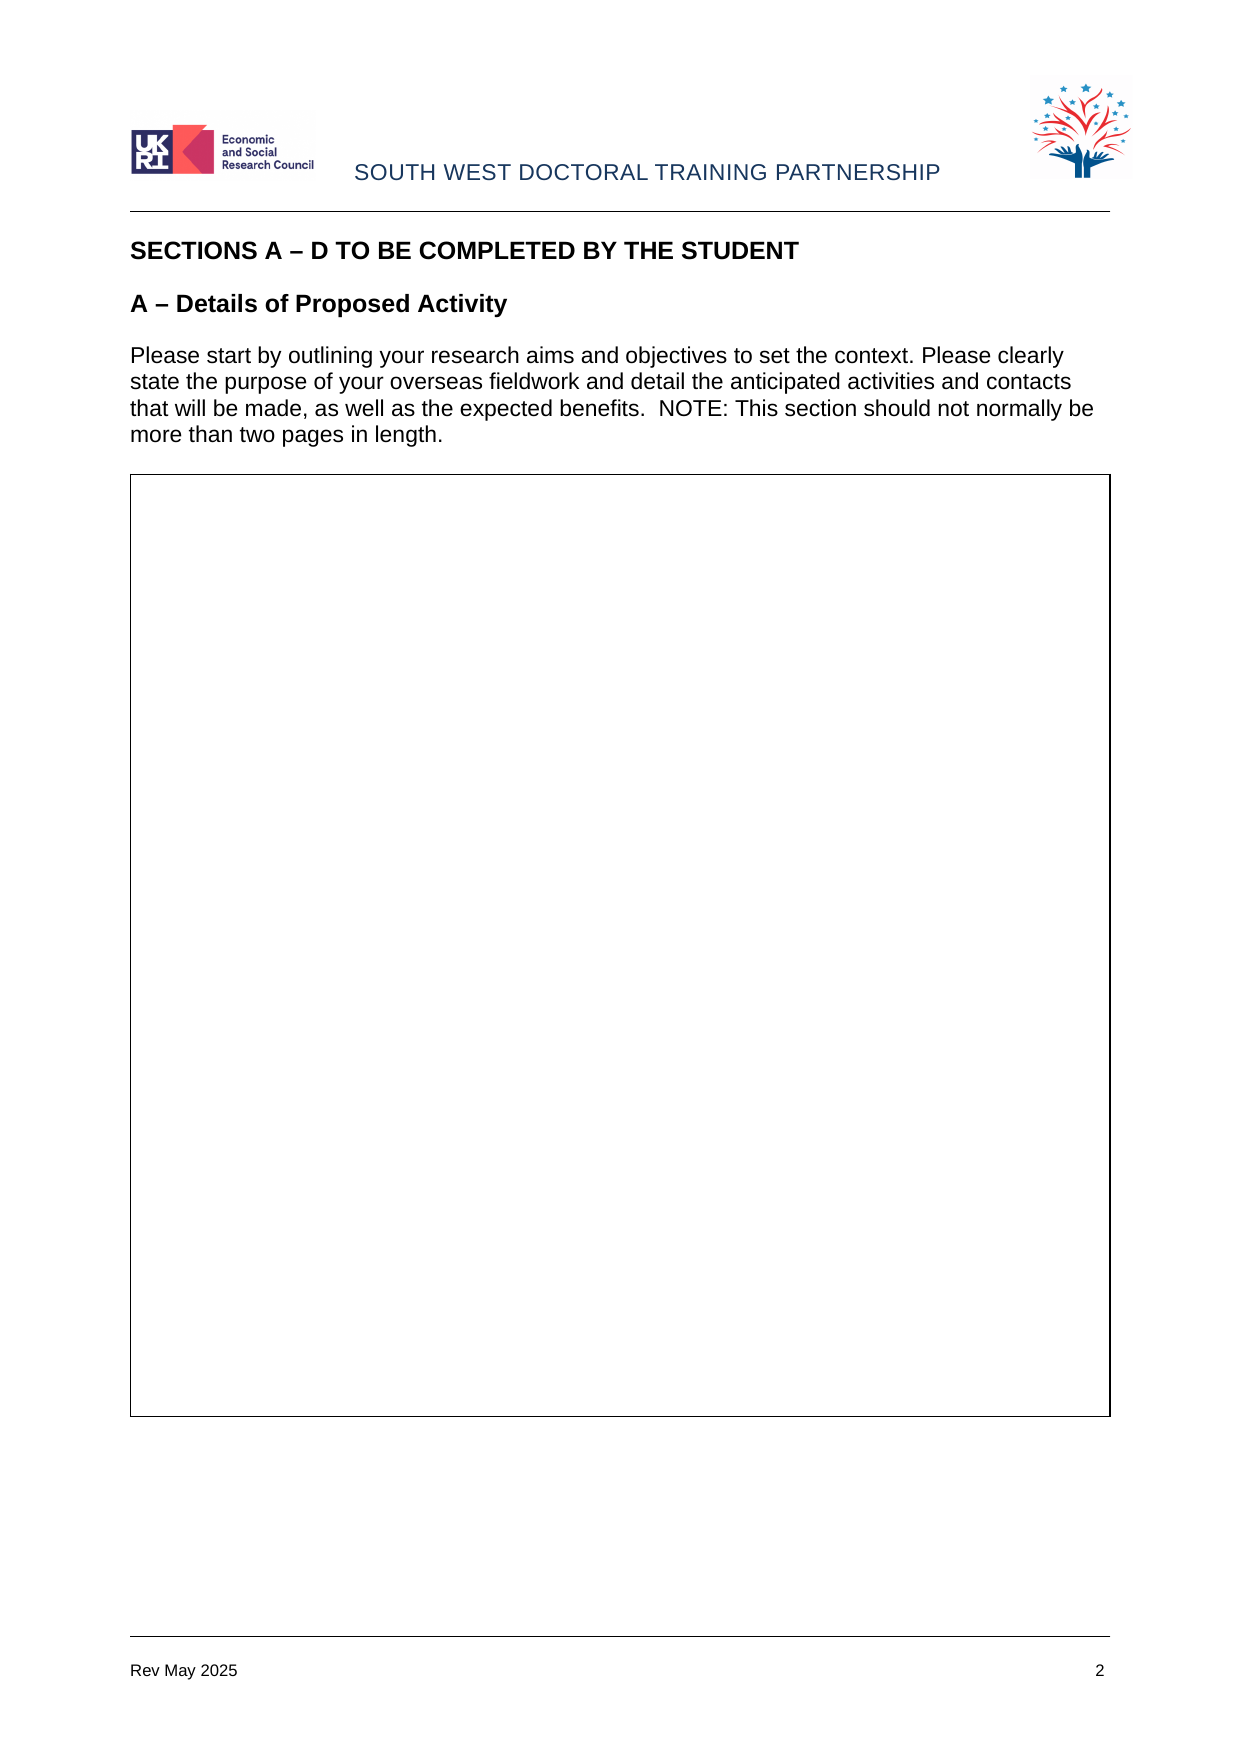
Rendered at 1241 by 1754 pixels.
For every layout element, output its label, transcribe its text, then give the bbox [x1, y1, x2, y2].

text SECTIONS A – D TO BE COMPLETED BY THE STUDENT [130, 236, 1110, 265]
text A – Details of Proposed Activity [130, 289, 1110, 318]
picture [129, 110, 317, 181]
text Please start by outlining your research aims and objectives to set the context. Please clearly state the purpose of your overseas fieldwork and detail the anticipated activities and contacts that will be made, as well as the expected benefits. NOTE: This section should not normally be more than two pages in length. [130, 342, 1110, 447]
picture [1028, 73, 1134, 181]
table_header [131, 475, 1109, 1416]
